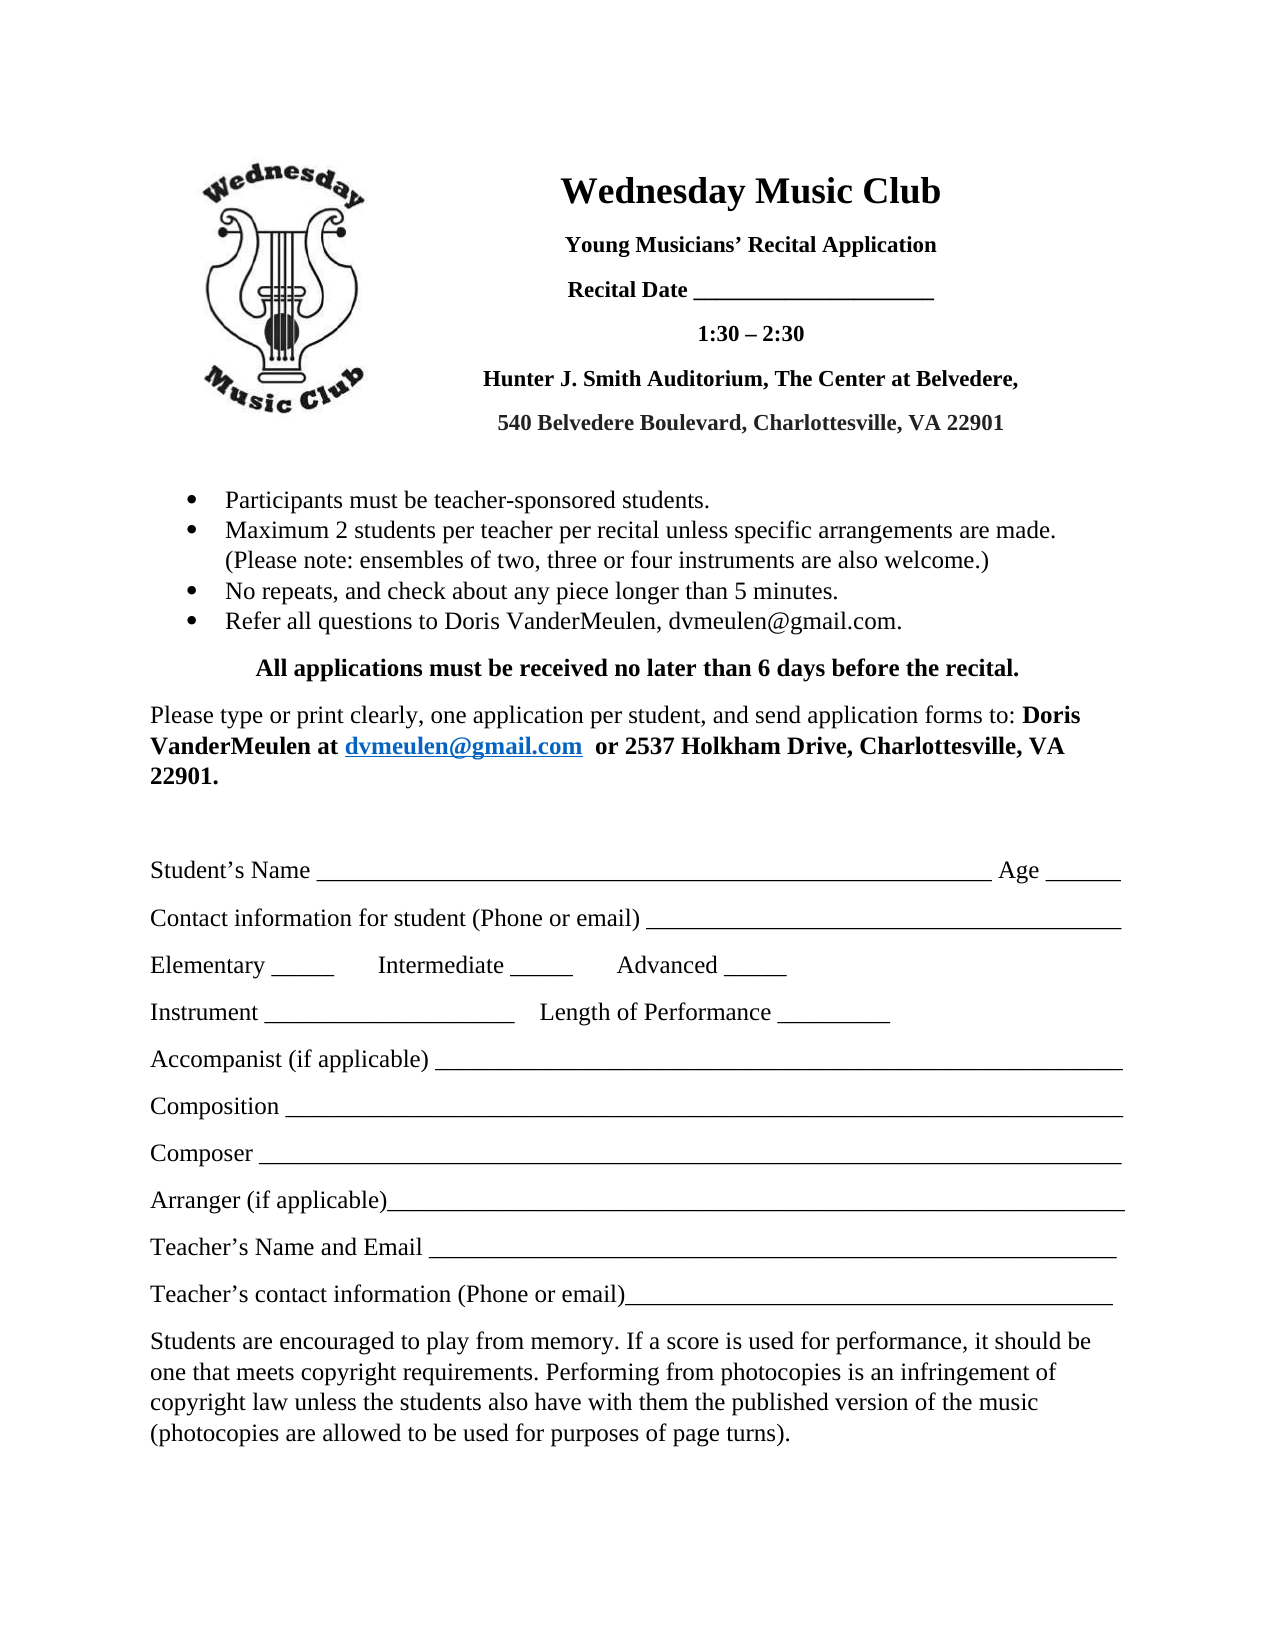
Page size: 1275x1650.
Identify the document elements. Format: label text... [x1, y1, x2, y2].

text Arranger (if applicable)___________________________________________________________ [150, 1185, 1125, 1214]
text Contact information for student (Phone or email) ______________________________________ [150, 903, 1125, 931]
text Accompanist (if applicable) _______________________________________________________ [150, 1044, 1125, 1073]
list Participants must be teacher-sponsored students. [187, 485, 1125, 513]
text Teacher’s Name and Email _______________________________________________________ [150, 1232, 1125, 1261]
text Composer _____________________________________________________________________ [150, 1138, 1125, 1167]
text Teacher’s contact information (Phone or email)_______________________________________ [150, 1279, 1125, 1308]
text All applications must be received no later than 6 days before the recital. [150, 653, 1125, 682]
text Students are encouraged to play from memory. If a score is used for performance, it should be one that meets copyright requirements. Performing from photocopies is an infringement of copyright law unless the students also have with them the published version of the music (photocopies are allowed to be used for purposes of page turns). [150, 1326, 1125, 1446]
list Refer all questions to Doris VanderMeulen, dvmeulen@gmail.com. [187, 606, 1125, 635]
text Student’s Name ______________________________________________________ Age ______ [150, 856, 1125, 884]
list No repeats, and check about any piece longer than 5 minutes. [187, 576, 1125, 605]
text Elementary _____ Intermediate _____ Advanced _____ [150, 950, 1125, 978]
list Maximum 2 students per teacher per recital unless specific arrangements are made. (Please note: ensembles of two, three or four instruments are also welcome.) [187, 515, 1125, 574]
text Instrument ____________________ Length of Performance _________ [150, 997, 1125, 1026]
picture [181, 150, 380, 436]
text Composition ___________________________________________________________________ [150, 1091, 1125, 1120]
text Please type or print clearly, one application per student, and send application forms to: Doris VanderMeulen at dvmeulen@gmail.com or 2537 Holkham Drive, Charlottesville, VA 22901. [150, 701, 1125, 790]
